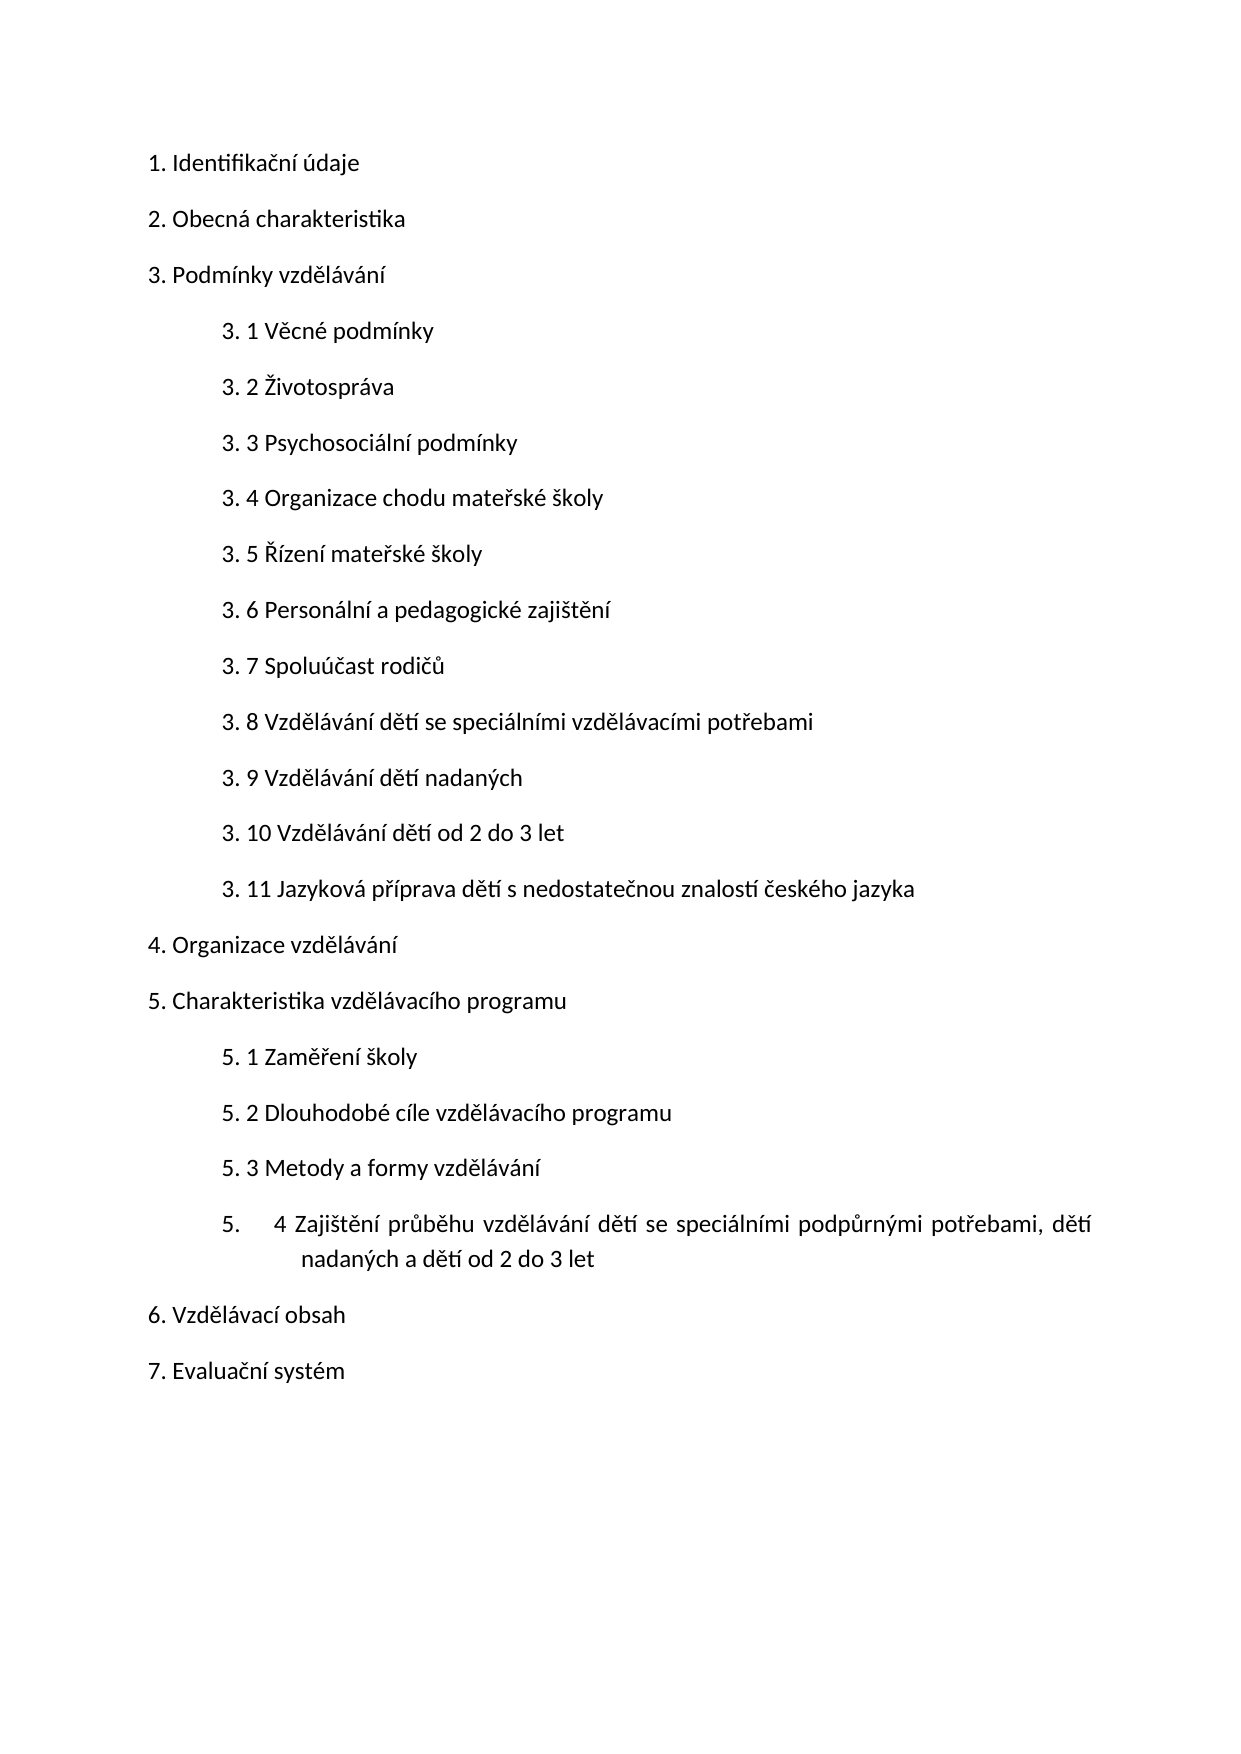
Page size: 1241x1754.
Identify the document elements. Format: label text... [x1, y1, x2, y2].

text 3. 6 Personální a pedagogické zajištění [148, 594, 1093, 625]
text 3. 1 Věcné podmínky [148, 315, 1093, 346]
text 6. Vzdělávací obsah [148, 1299, 1093, 1330]
text 3. 3 Psychosociální podmínky [148, 427, 1093, 457]
text 4. Organizace vzdělávání [148, 929, 1093, 960]
text 3. 5 Řízení mateřské školy [148, 538, 1093, 569]
text 3. 10 Vzdělávání dětí od 2 do 3 let [148, 818, 1093, 848]
text 3. Podmínky vzdělávání [148, 259, 1093, 290]
text 5. 2 Dlouhodobé cíle vzdělávacího programu [148, 1097, 1093, 1127]
text 5. 1 Zaměření školy [148, 1041, 1093, 1071]
text 3. 2 Životospráva [148, 371, 1093, 401]
text 2. Obecná charakteristika [148, 203, 1093, 234]
text 3. 11 Jazyková příprava dětí s nedostatečnou znalostí českého jazyka [148, 873, 1093, 904]
text 5. 4 Zajištění průběhu vzdělávání dětí se speciálními podpůrnými potřebami, dětí nadaných a dětí od 2 do 3 let [148, 1208, 1093, 1274]
text 5. 3 Metody a formy vzdělávání [148, 1153, 1093, 1183]
text 3. 9 Vzdělávání dětí nadaných [148, 762, 1093, 792]
text 3. 7 Spoluúčast rodičů [148, 650, 1093, 681]
text 7. Evaluační systém [148, 1355, 1093, 1386]
text 3. 8 Vzdělávání dětí se speciálními vzdělávacími potřebami [148, 706, 1093, 736]
text 5. Charakteristika vzdělávacího programu [148, 985, 1093, 1016]
text 1. Identifikační údaje [148, 148, 1093, 178]
text 3. 4 Organizace chodu mateřské školy [148, 483, 1093, 513]
